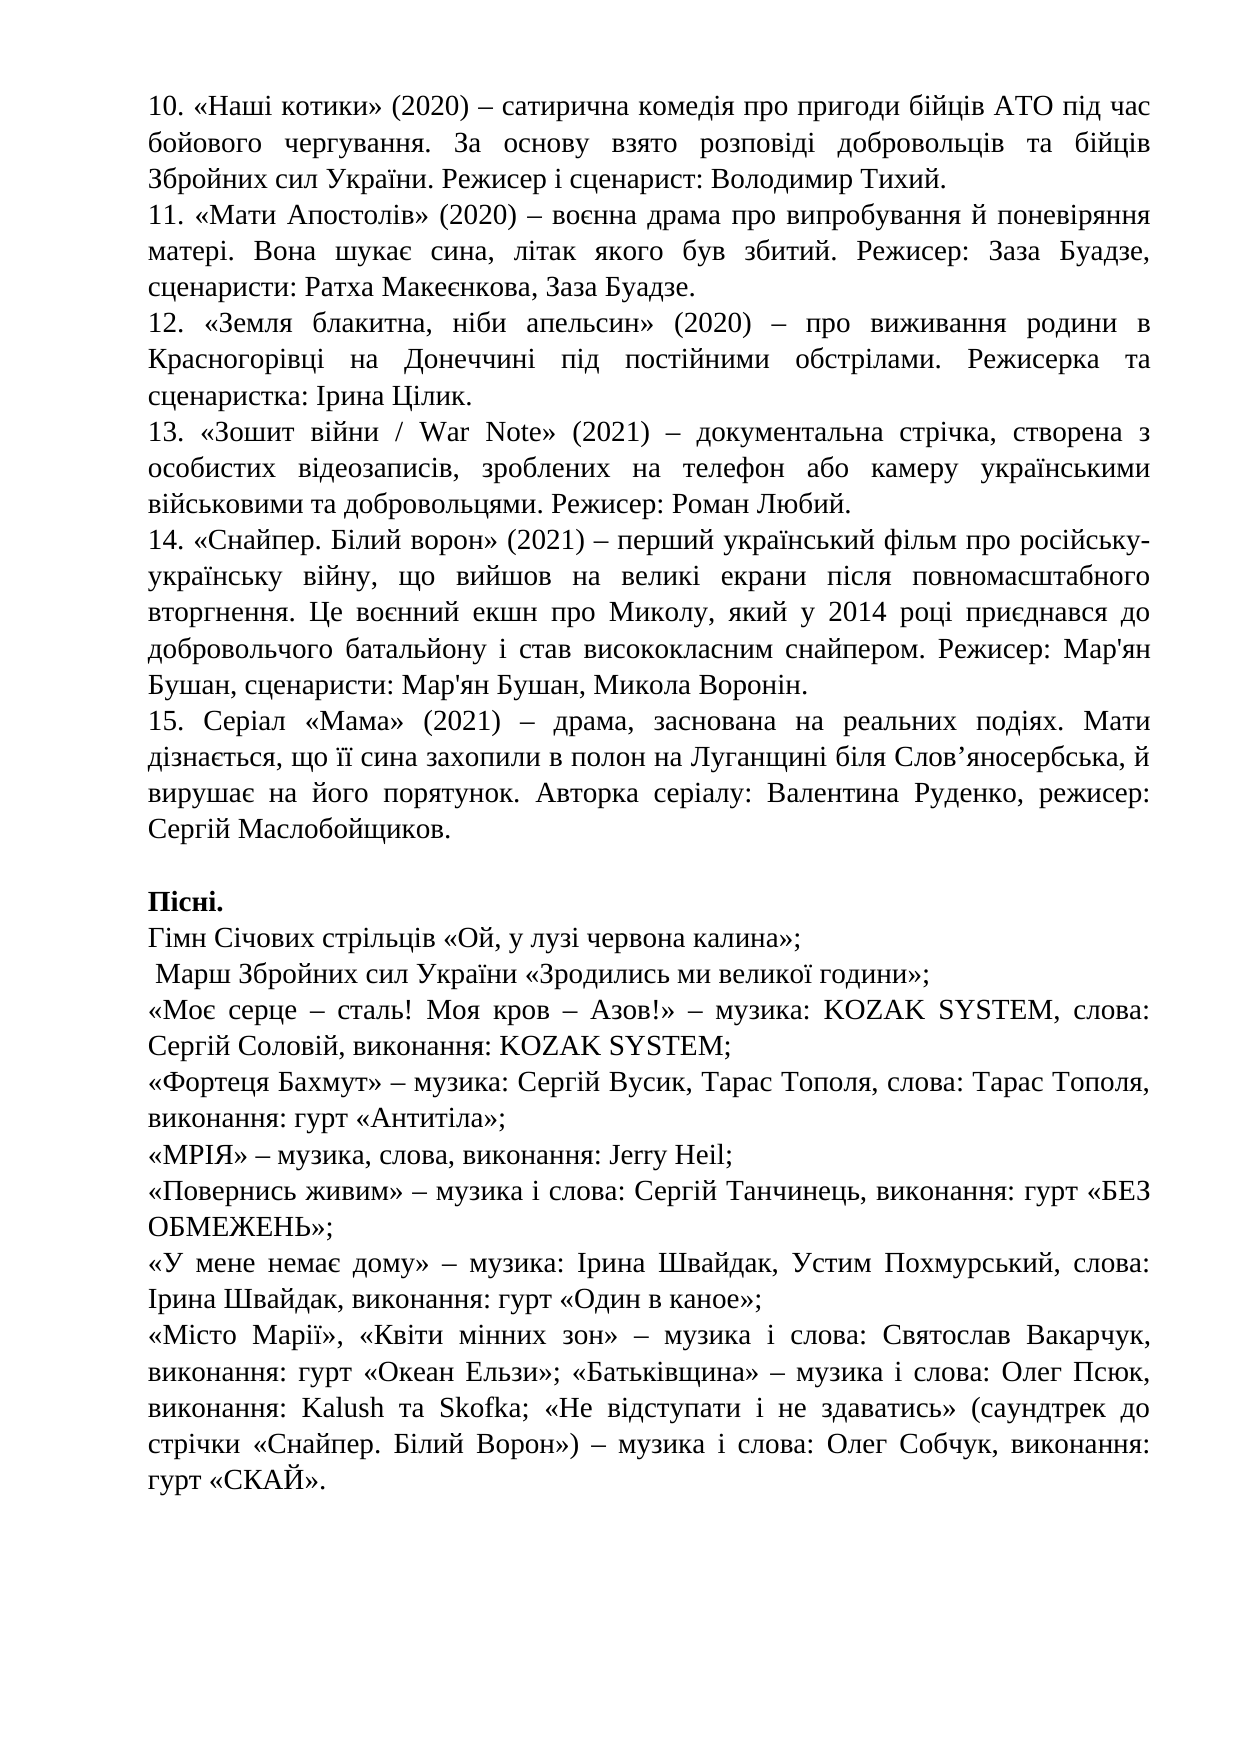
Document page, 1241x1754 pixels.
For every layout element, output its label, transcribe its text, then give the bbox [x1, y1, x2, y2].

text 10. «Наші котики» (2020) – сатирична комедія про пригоди бійців АТО під час бойового чергування. За основу взято розповіді добровольців та бійців Збройних сил України. Режисер і сценарист: Володимир Тихий. [148, 88, 1152, 194]
text «Моє серце – сталь! Моя кров – Азов!» – музика: KOZAK SYSTEM, слова: Сергій Соловій, виконання: KOZAK SYSTEM; [148, 992, 1152, 1062]
text Марш Збройних сил України «Зродились ми великої години»; [148, 956, 1152, 989]
text «Місто Марії», «Квіти мінних зон» – музика і слова: Святослав Вакарчук, виконання: гурт «Океан Ельзи»; «Батьківщина» – музика і слова: Олег Псюк, виконання: Kalush та Skofka; «Не відступати і не здаватись» (саундтрек до стрічки «Снайпер. Білий Ворон») – музика і слова: Олег Собчук, виконання: гурт «СКАЙ». [148, 1317, 1152, 1496]
text 13. «Зошит війни / War Note» (2021) – документальна стрічка, створена з особистих відеозаписів, зроблених на телефон або камеру українськими військовими та добровольцями. Режисер: Роман Любий. [148, 414, 1152, 520]
text Гімн Січових стрільців «Ой, у лузі червона калина»; [148, 920, 1152, 953]
text Пісні. [148, 884, 1152, 917]
text 14. «Снайпер. Білий ворон» (2021) – перший український фільм про російську-українську війну, що вийшов на великі екрани після повномасштабного вторгнення. Це воєнний екшн про Миколу, який у 2014 році приєднався до добровольчого батальйону і став висококласним снайпером. Режисер: Мар'ян Бушан, сценаристи: Мар'ян Бушан, Микола Воронін. [148, 522, 1152, 700]
text 15. Серіал «Мама» (2021) – драма, заснована на реальних подіях. Мати дізнається, що її сина захопили в полон на Луганщині біля Слов’яносербська, й вирушає на його порятунок. Авторка серіалу: Валентина Руденко, режисер: Сергій Маслобойщиков. [148, 703, 1152, 845]
text «Повернись живим» – музика і слова: Сергій Танчинець, виконання: гурт «БЕЗ ОБМЕЖЕНЬ»; [148, 1173, 1152, 1243]
text «Фортеця Бахмут» – музика: Сергій Вусик, Тарас Тополя, слова: Тарас Тополя, виконання: гурт «Антитіла»; [148, 1064, 1152, 1134]
text «МРІЯ» – музика, слова, виконання: Jerry Heil; [148, 1137, 1152, 1170]
text «У мене немає дому» – музика: Ірина Швайдак, Устим Похмурський, слова: Ірина Швайдак, виконання: гурт «Один в каное»; [148, 1245, 1152, 1315]
text 12. «Земля блакитна, ніби апельсин» (2020) – про виживання родини в Красногорівці на Донеччині під постійними обстрілами. Режисерка та сценаристка: Ірина Цілик. [148, 305, 1152, 411]
text 11. «Мати Апостолів» (2020) – воєнна драма про випробування й поневіряння матері. Вона шукає сина, літак якого був збитий. Режисер: Заза Буадзе, сценаристи: Ратха Макеєнкова, Заза Буадзе. [148, 197, 1152, 303]
